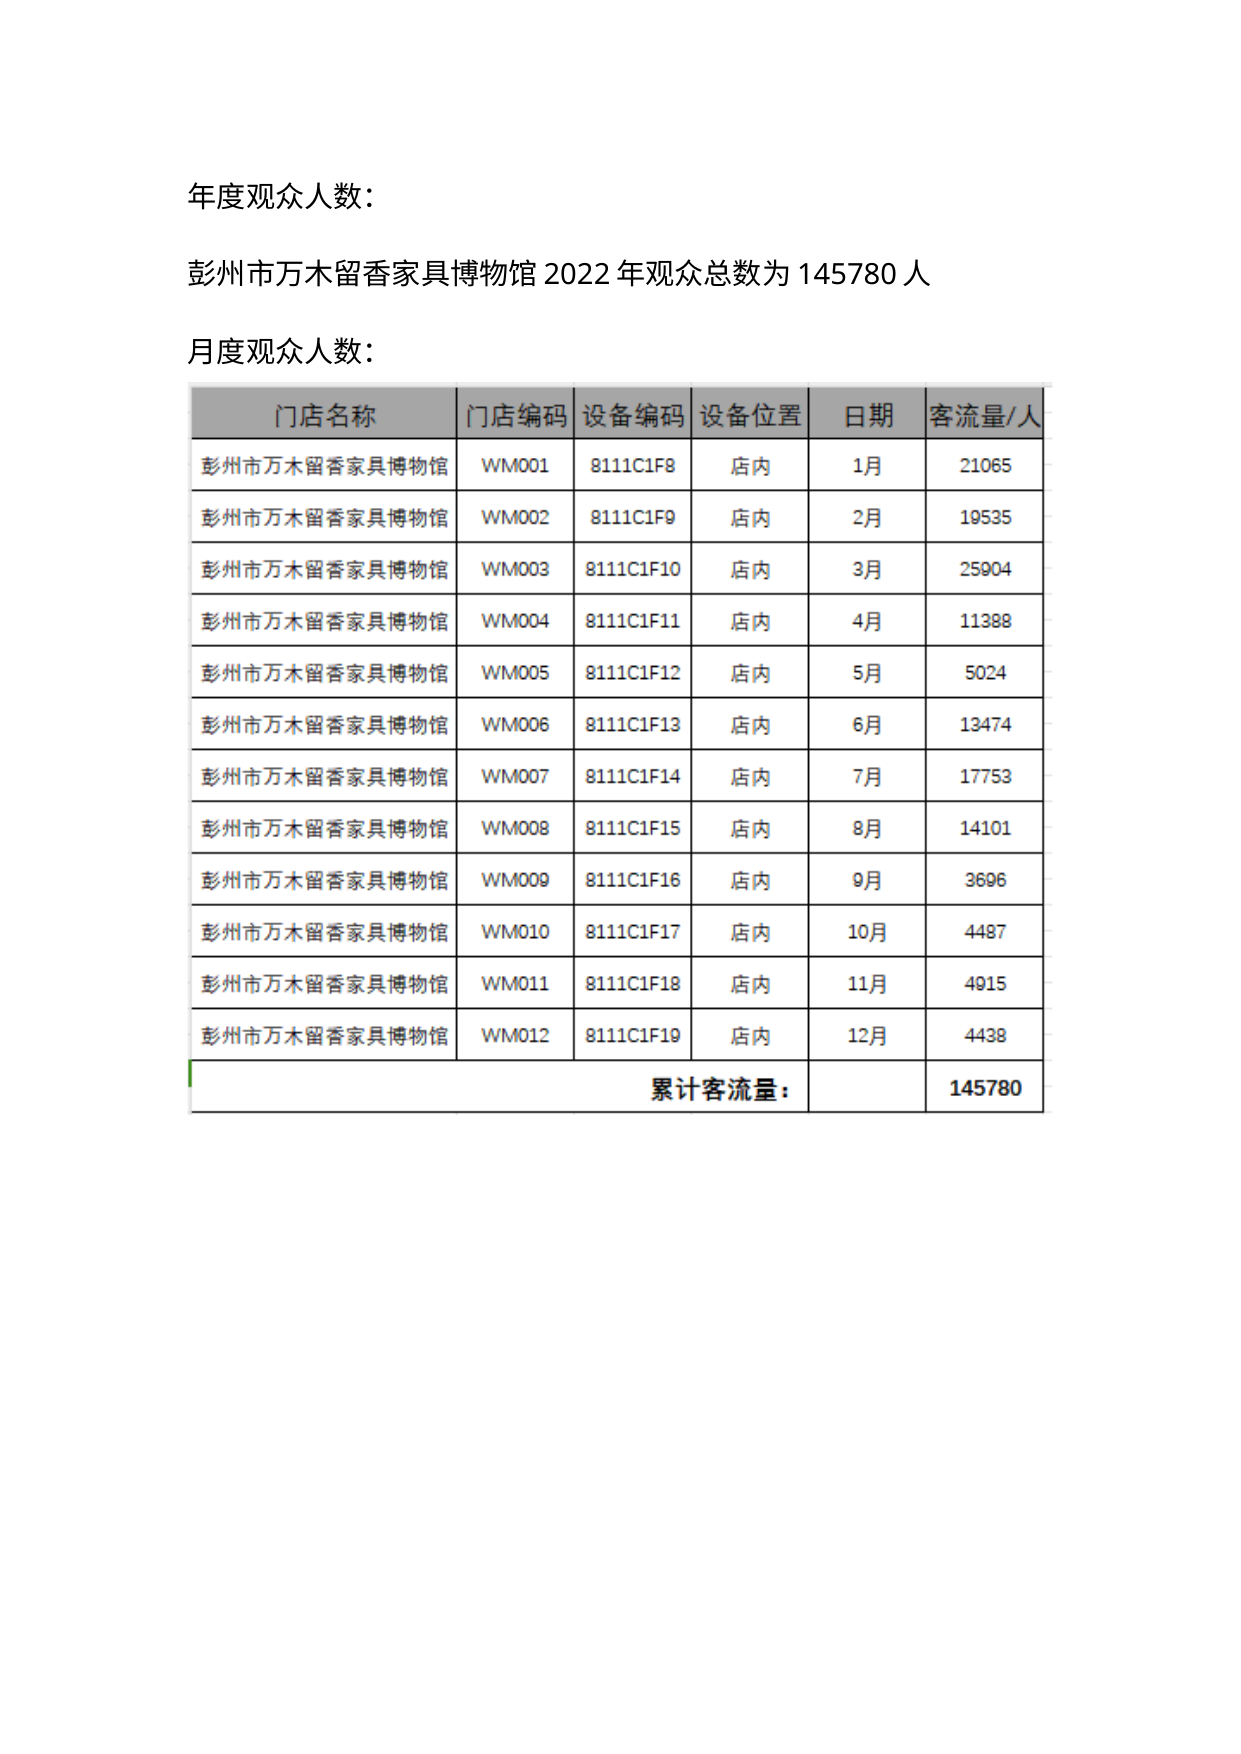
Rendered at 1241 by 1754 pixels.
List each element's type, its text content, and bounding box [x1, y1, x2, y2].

list 彭州市万木留香家具博物馆2022年观众总数为145780人 [187, 239, 1053, 304]
text 月度观众人数： [187, 317, 1053, 382]
list 年度观众人数： [187, 162, 1053, 227]
picture [187, 382, 1053, 1115]
